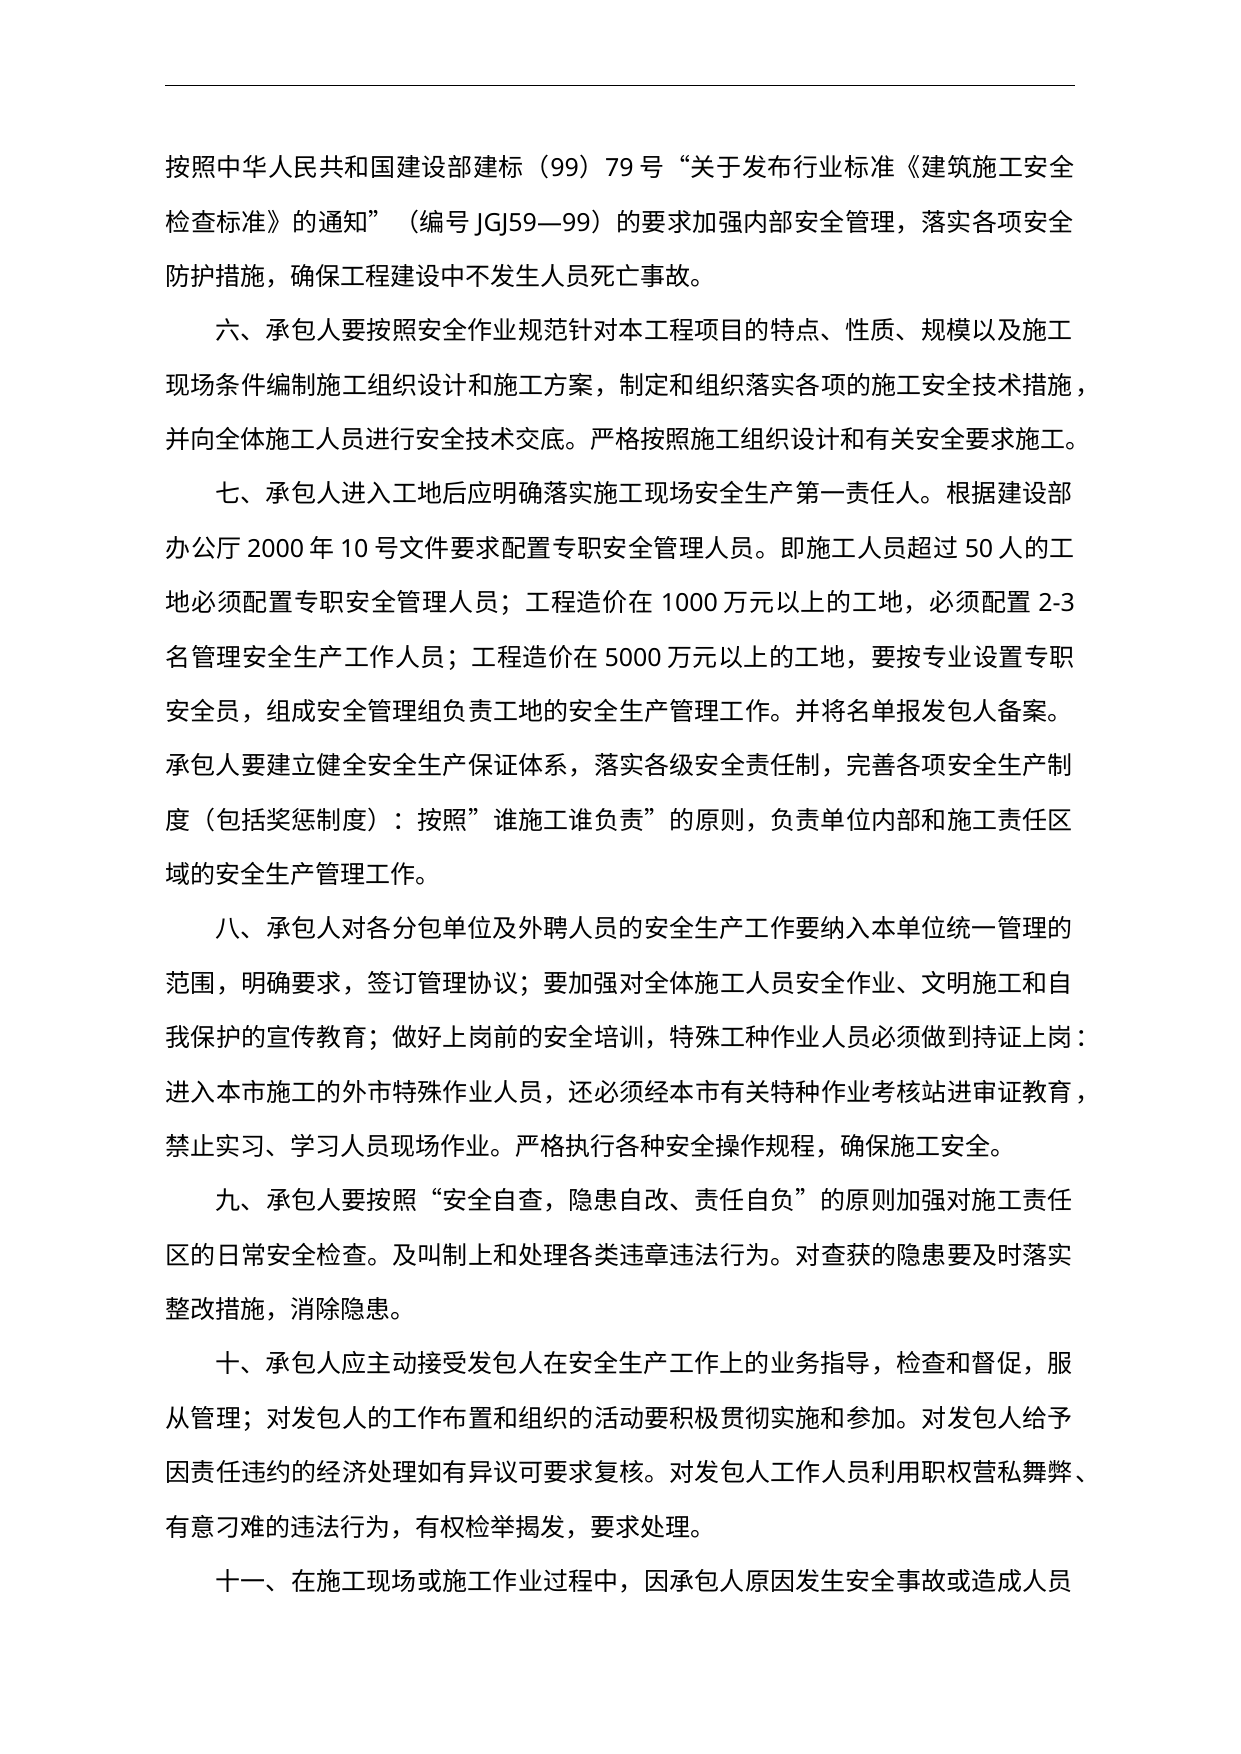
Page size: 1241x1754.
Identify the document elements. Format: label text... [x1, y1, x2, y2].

text 七、承包人进入工地后应明确落实施工现场安全生产第一责任人。根据建设部办公厅2000年10号文件要求配置专职安全管理人员。即施工人员超过50人的工地必须配置专职安全管理人员；工程造价在1000万元以上的工地，必须配置2-3名管理安全生产工作人员；工程造价在5000万元以上的工地，要按专业设置专职安全员，组成安全管理组负责工地的安全生产管理工作。并将名单报发包人备案。承包人要建立健全安全生产保证体系，落实各级安全责任制，完善各项安全生产制度（包括奖惩制度）：按照”谁施工谁负责”的原则，负责单位内部和施工责任区域的安全生产管理工作。 [165, 474, 1075, 891]
text 十、承包人应主动接受发包人在安全生产工作上的业务指导，检查和督促，服从管理；对发包人的工作布置和组织的活动要积极贯彻实施和参加。对发包人给予因责任违约的经济处理如有异议可要求复核。对发包人工作人员利用职权营私舞弊、有意刁难的违法行为，有权检举揭发，要求处理。 [165, 1344, 1075, 1543]
text 八、承包人对各分包单位及外聘人员的安全生产工作要纳入本单位统一管理的范围，明确要求，签订管理协议；要加强对全体施工人员安全作业、文明施工和自我保护的宣传教育；做好上岗前的安全培训，特殊工种作业人员必须做到持证上岗：进入本市施工的外市特殊作业人员，还必须经本市有关特种作业考核站进审证教育，禁止实习、学习人员现场作业。严格执行各种安全操作规程，确保施工安全。 [165, 909, 1075, 1163]
text 六、承包人要按照安全作业规范针对本工程项目的特点、性质、规模以及施工现场条件编制施工组织设计和施工方案，制定和组织落实各项的施工安全技术措施，并向全体施工人员进行安全技术交底。严格按照施工组织设计和有关安全要求施工。 [165, 311, 1075, 456]
text 九、承包人要按照“安全自查，隐患自改、责任自负”的原则加强对施工责任区的日常安全检查。及叫制上和处理各类违章违法行为。对查获的隐患要及时落实整改措施，消除隐患。 [165, 1181, 1075, 1326]
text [165, 148, 1075, 293]
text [165, 1561, 1075, 1598]
